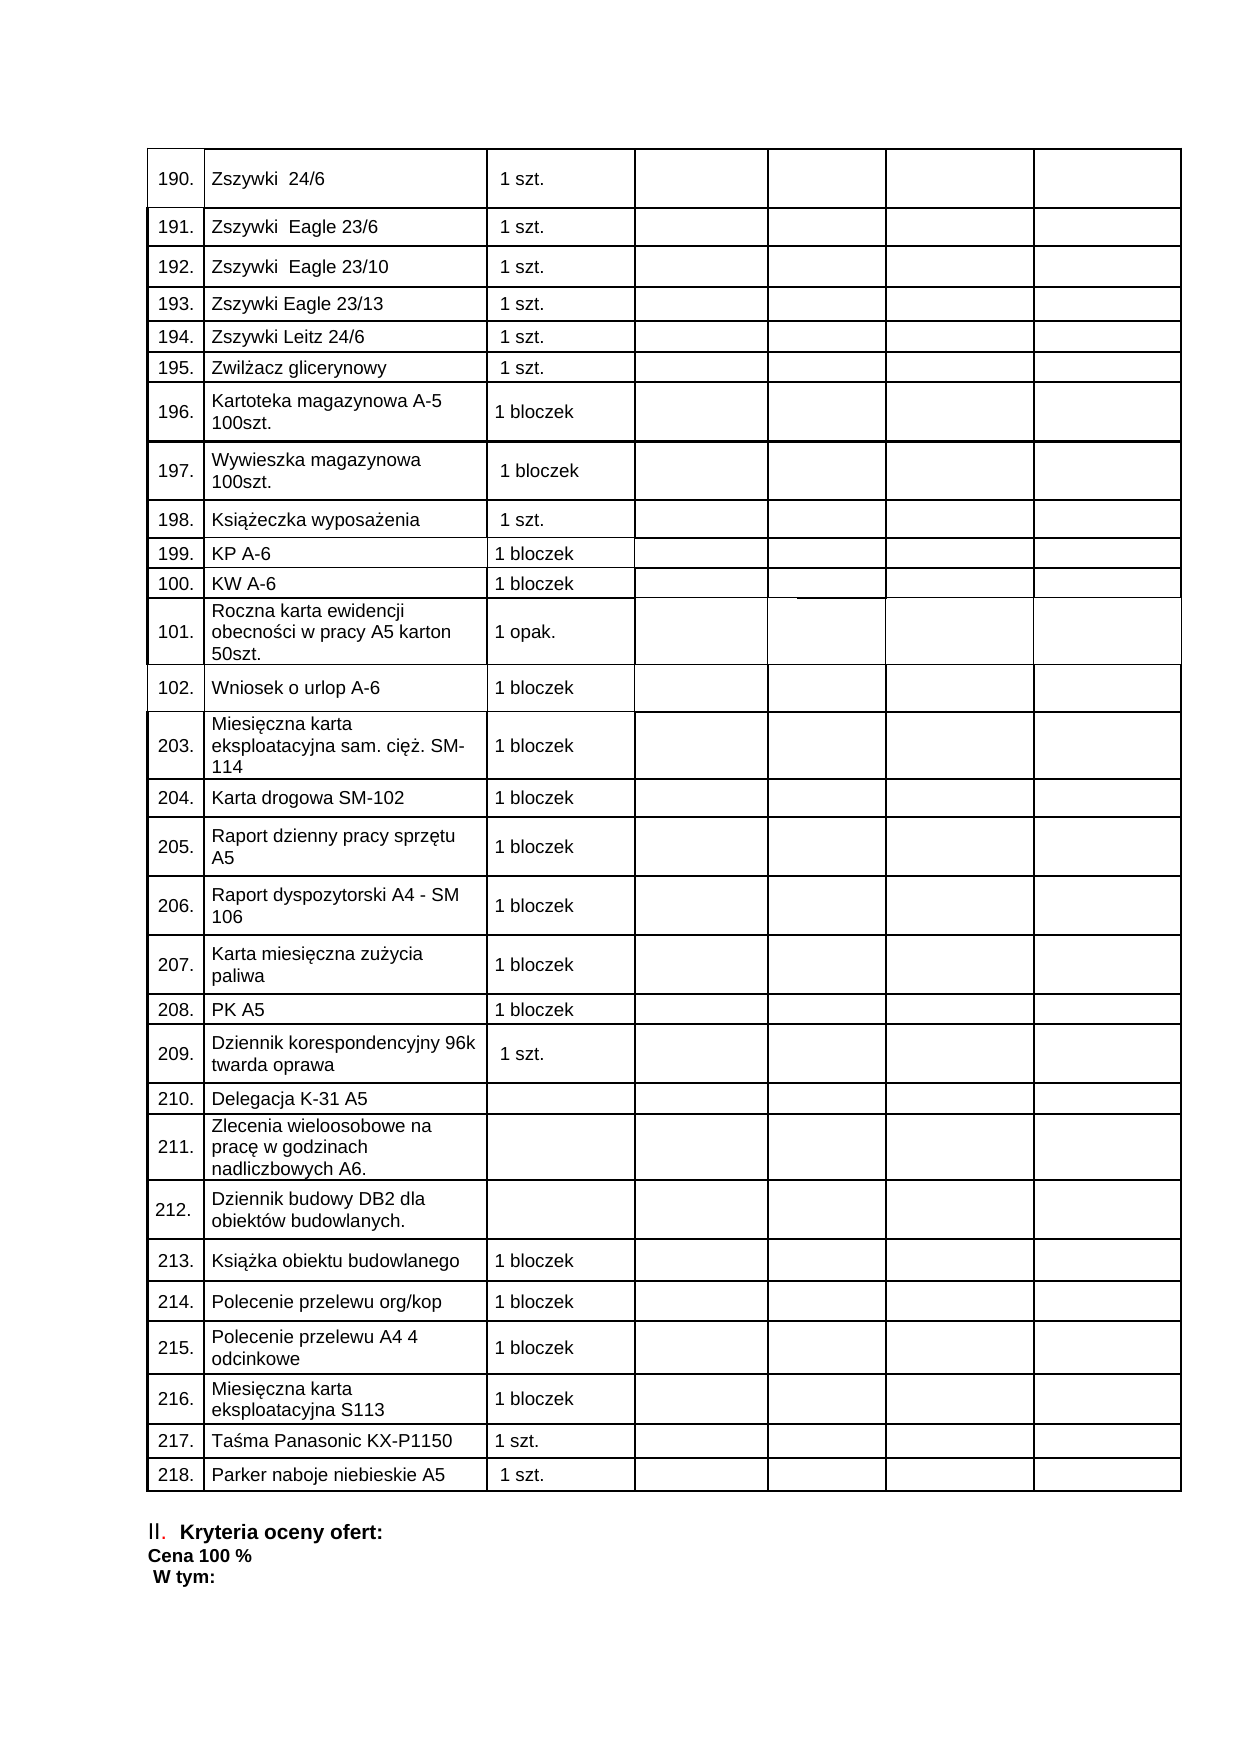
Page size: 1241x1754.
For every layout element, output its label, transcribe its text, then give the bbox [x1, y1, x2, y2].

table_cell [769, 818, 797, 875]
table_cell [636, 443, 767, 499]
table_cell [488, 1084, 634, 1112]
table_cell 207. [149, 936, 203, 993]
table_cell [887, 1459, 1033, 1490]
table_cell Zszywki 24/6 [205, 150, 486, 207]
table_cell [797, 569, 885, 597]
table_cell [887, 1084, 1033, 1112]
table_cell KW A-6 [205, 568, 486, 597]
table_cell [769, 288, 797, 319]
table_cell Dziennik budowy DB2 dla obiektów budowlanych. [205, 1181, 486, 1238]
table_cell Delegacja K-31 A5 [205, 1084, 486, 1112]
table_cell [636, 1181, 767, 1238]
table_cell [636, 247, 767, 286]
table_cell [1034, 598, 1181, 664]
table_cell [887, 443, 1033, 499]
table_cell [1035, 936, 1180, 993]
table_cell [769, 443, 797, 499]
table_cell [636, 1240, 767, 1280]
table_cell [887, 247, 1033, 286]
table_cell Książka obiektu budowlanego [205, 1240, 486, 1280]
table_cell [769, 995, 797, 1023]
table_cell 194. [149, 322, 203, 351]
table_cell Raport dzienny pracy sprzętu A5 [205, 818, 486, 875]
table_cell [636, 1115, 767, 1179]
table_cell [887, 713, 1033, 777]
table_cell [769, 936, 797, 993]
table_cell [797, 713, 885, 777]
table_cell Zlecenia wieloosobowe na pracę w godzinach nadliczbowych A6. [205, 1115, 486, 1179]
table_cell [797, 443, 885, 499]
table_cell [1035, 1282, 1180, 1320]
table_cell [1035, 322, 1180, 351]
table_cell [768, 598, 885, 664]
table_cell 210. [149, 1084, 203, 1112]
table_cell 209. [149, 1025, 203, 1082]
table_cell [769, 1322, 797, 1373]
table_cell [797, 288, 885, 319]
table_cell [797, 1459, 885, 1490]
table_cell [636, 322, 767, 351]
table_cell 1 szt. [488, 288, 634, 319]
table_cell [636, 383, 767, 440]
table_cell Taśma Panasonic KX-P1150 [205, 1425, 486, 1457]
table_cell [636, 1084, 767, 1112]
table_cell [636, 780, 767, 816]
table_cell [887, 353, 1033, 381]
table_cell [887, 209, 1033, 244]
table_cell Polecenie przelewu org/kop [205, 1282, 486, 1320]
table_cell [1035, 877, 1180, 934]
table_cell 101. [149, 599, 203, 664]
table_cell 1 szt. [488, 209, 634, 244]
table_cell [1035, 995, 1180, 1023]
table_cell 1 bloczek [488, 568, 634, 597]
table_cell [769, 1425, 797, 1457]
table_cell [636, 353, 767, 381]
table_cell 191. [149, 208, 203, 244]
table_cell Wniosek o urlop A-6 [205, 665, 487, 711]
table_cell [636, 569, 767, 597]
table_cell 1 szt. [488, 1025, 634, 1082]
table_cell [797, 995, 885, 1023]
table_cell [797, 1375, 885, 1423]
table_cell [1035, 443, 1180, 499]
table_cell 1 bloczek [488, 383, 634, 440]
table_cell 213. [149, 1240, 203, 1280]
table_cell [1035, 383, 1180, 440]
table_cell [1035, 1459, 1180, 1490]
table_cell [887, 1282, 1033, 1320]
table_cell [797, 501, 885, 537]
table_cell 1 bloczek [488, 780, 634, 816]
table_cell 195. [149, 353, 203, 381]
table_cell [886, 598, 1033, 664]
table_cell [797, 1115, 885, 1179]
table_cell [636, 1459, 767, 1490]
table_cell 190. [148, 149, 204, 207]
table_cell 1 bloczek [488, 1282, 634, 1320]
table_cell [1035, 247, 1180, 286]
table_cell [887, 383, 1033, 440]
table_cell [636, 288, 767, 319]
table_cell [769, 1115, 797, 1179]
table_cell 1 szt. [488, 353, 634, 381]
table_cell [769, 713, 797, 777]
table_cell 1 bloczek [488, 1375, 634, 1423]
table_cell 216. [149, 1375, 203, 1423]
table_cell [769, 247, 797, 286]
table_cell [887, 1375, 1033, 1423]
table_cell 1 szt. [488, 501, 634, 537]
table_cell [769, 501, 797, 537]
table_cell [1035, 501, 1180, 537]
table_cell 211. [149, 1115, 203, 1179]
table_cell [887, 1115, 1033, 1179]
table_cell [769, 1240, 797, 1280]
table_cell [1035, 353, 1180, 381]
table_cell 1 bloczek [488, 665, 634, 711]
table_cell [636, 150, 767, 207]
table_cell [887, 150, 1033, 207]
table_cell [1035, 288, 1180, 319]
table_cell 197. [149, 443, 203, 499]
table_cell [887, 1425, 1033, 1457]
table_cell [887, 288, 1033, 319]
table_cell 1 bloczek [488, 1240, 634, 1280]
table_cell [636, 1282, 767, 1320]
table_cell [797, 353, 885, 381]
table_cell [636, 1025, 767, 1082]
table_cell [769, 322, 797, 351]
table_cell [887, 1181, 1033, 1238]
table_cell [1035, 1084, 1180, 1112]
table_cell [769, 877, 797, 934]
table_cell 208. [149, 995, 203, 1023]
table_cell 1 bloczek [488, 443, 634, 499]
table_cell Raport dyspozytorski A4 - SM 106 [205, 877, 486, 934]
table_cell [797, 209, 885, 244]
table_cell 1 bloczek [488, 936, 634, 993]
table_cell [887, 1322, 1033, 1373]
table_cell [636, 936, 767, 993]
table_cell [797, 150, 885, 207]
table_cell Kartoteka magazynowa A-5 100szt. [205, 383, 486, 440]
table_cell 102. [148, 665, 204, 711]
table_cell Książeczka wyposażenia [205, 501, 486, 537]
table_cell 205. [149, 818, 203, 875]
table_cell 218. [149, 1459, 203, 1490]
table_cell [797, 1322, 885, 1373]
table_cell [636, 1322, 767, 1373]
table_cell 1 szt. [488, 247, 634, 286]
table_cell [635, 665, 767, 711]
table_cell [1035, 569, 1180, 597]
table_cell [797, 780, 885, 816]
table_cell [769, 539, 797, 567]
table_cell [797, 1425, 885, 1457]
table_cell [1035, 1115, 1180, 1179]
table_cell [1035, 713, 1180, 777]
table_cell 1 szt. [488, 322, 634, 351]
table_cell [887, 539, 1033, 567]
table_cell 204. [149, 780, 203, 816]
table_cell [887, 1025, 1033, 1082]
text II. Kryteria oceny ofert: [148, 1518, 1093, 1545]
table_cell [887, 665, 1033, 711]
table_cell [636, 713, 767, 777]
table_cell [636, 209, 767, 244]
table_cell 198. [149, 501, 203, 537]
table_cell [636, 877, 767, 934]
table_cell [769, 353, 797, 381]
table_cell [769, 383, 797, 440]
table_cell [887, 569, 1033, 597]
table_cell 1 bloczek [488, 712, 634, 777]
table_cell Karta drogowa SM-102 [205, 780, 486, 816]
table_cell 1 opak. [488, 599, 634, 664]
table_cell [1035, 1375, 1180, 1423]
table_cell 196. [149, 383, 203, 440]
table_cell [488, 1181, 634, 1238]
text Cena 100 % [148, 1545, 1093, 1566]
table_cell 1 bloczek [488, 1322, 634, 1373]
table_cell [1035, 150, 1180, 207]
table_cell 203. [149, 712, 203, 777]
table_cell [797, 1282, 885, 1320]
table_cell Parker naboje niebieskie A5 [205, 1459, 486, 1490]
table_cell [636, 818, 767, 875]
table_cell [887, 780, 1033, 816]
table_cell [636, 501, 767, 537]
table_cell [887, 1240, 1033, 1280]
table_cell Zszywki Eagle 23/6 [205, 209, 486, 244]
table_cell Karta miesięczna zużycia paliwa [205, 936, 486, 993]
table_cell 192. [149, 247, 203, 286]
table_cell [769, 1025, 797, 1082]
table_cell [887, 877, 1033, 934]
table_cell 1 bloczek [488, 538, 634, 567]
table_cell [636, 598, 767, 664]
table_cell [1035, 1322, 1180, 1373]
table_cell PK A5 [205, 995, 486, 1023]
table_cell [769, 665, 885, 711]
table_cell [797, 539, 885, 567]
table_cell [636, 1425, 767, 1457]
table_cell 100. [149, 569, 203, 597]
table_cell [1035, 539, 1180, 567]
table_cell [797, 877, 885, 934]
text W tym: [148, 1566, 1093, 1588]
table_cell [1035, 209, 1180, 244]
table_cell [1035, 818, 1180, 875]
table_cell 1 bloczek [488, 995, 634, 1023]
table_cell 1 szt. [488, 150, 634, 207]
table_cell KP A-6 [205, 538, 487, 567]
table_cell [769, 1375, 797, 1423]
table_cell Zszywki Eagle 23/10 [205, 247, 486, 286]
table_cell Dziennik korespondencyjny 96k twarda oprawa [205, 1025, 486, 1082]
table_cell [797, 1084, 885, 1112]
table_cell Miesięczna karta eksploatacyjna sam. cięż. SM-114 [205, 712, 486, 777]
table_cell 215. [149, 1322, 203, 1373]
table_cell Zszywki Leitz 24/6 [205, 322, 486, 351]
table_cell [769, 780, 797, 816]
table_cell [635, 539, 767, 567]
table_cell Wywieszka magazynowa 100szt. [205, 443, 486, 499]
table_cell [797, 247, 885, 286]
table_cell 1 szt. [488, 1459, 634, 1490]
table_cell 206. [149, 877, 203, 934]
table_cell [769, 1084, 797, 1112]
table_cell [797, 936, 885, 993]
table_cell [769, 1181, 797, 1238]
table_cell [797, 818, 885, 875]
table_cell [636, 995, 767, 1023]
table_cell [1035, 665, 1180, 711]
table_cell 1 bloczek [488, 877, 634, 934]
table_cell [887, 936, 1033, 993]
table_cell 193. [149, 288, 203, 319]
table_cell [769, 1282, 797, 1320]
table_cell 212. [149, 1181, 203, 1238]
table_cell 214. [149, 1282, 203, 1320]
table_cell 217. [149, 1425, 203, 1457]
table_cell [636, 1375, 767, 1423]
table_cell [1035, 1025, 1180, 1082]
table_cell [488, 1115, 634, 1179]
table_cell [769, 209, 797, 244]
table_cell [797, 383, 885, 440]
table_cell Roczna karta ewidencji obecności w pracy A5 karton 50szt. [205, 599, 486, 664]
table_cell [797, 1025, 885, 1082]
table_cell [887, 818, 1033, 875]
table_cell 199. [149, 539, 203, 567]
table_cell Miesięczna karta eksploatacyjna S113 [205, 1375, 486, 1423]
table_cell Zwilżacz glicerynowy [205, 353, 486, 381]
table_cell [769, 569, 797, 597]
table_cell [1035, 1240, 1180, 1280]
table_cell [887, 501, 1033, 537]
table_cell [1035, 1181, 1180, 1238]
table_cell 1 bloczek [488, 818, 634, 875]
table_cell [1035, 1425, 1180, 1457]
table_cell Polecenie przelewu A4 4 odcinkowe [205, 1322, 486, 1373]
table_cell [797, 322, 885, 351]
table_cell 1 szt. [488, 1425, 634, 1457]
table_cell [1035, 780, 1180, 816]
table_cell [797, 1181, 885, 1238]
table_cell [887, 995, 1033, 1023]
table_cell Zszywki Eagle 23/13 [205, 288, 486, 319]
table_cell [769, 150, 797, 207]
table_cell [887, 322, 1033, 351]
table_cell [769, 1459, 797, 1490]
table_cell [797, 1240, 885, 1280]
